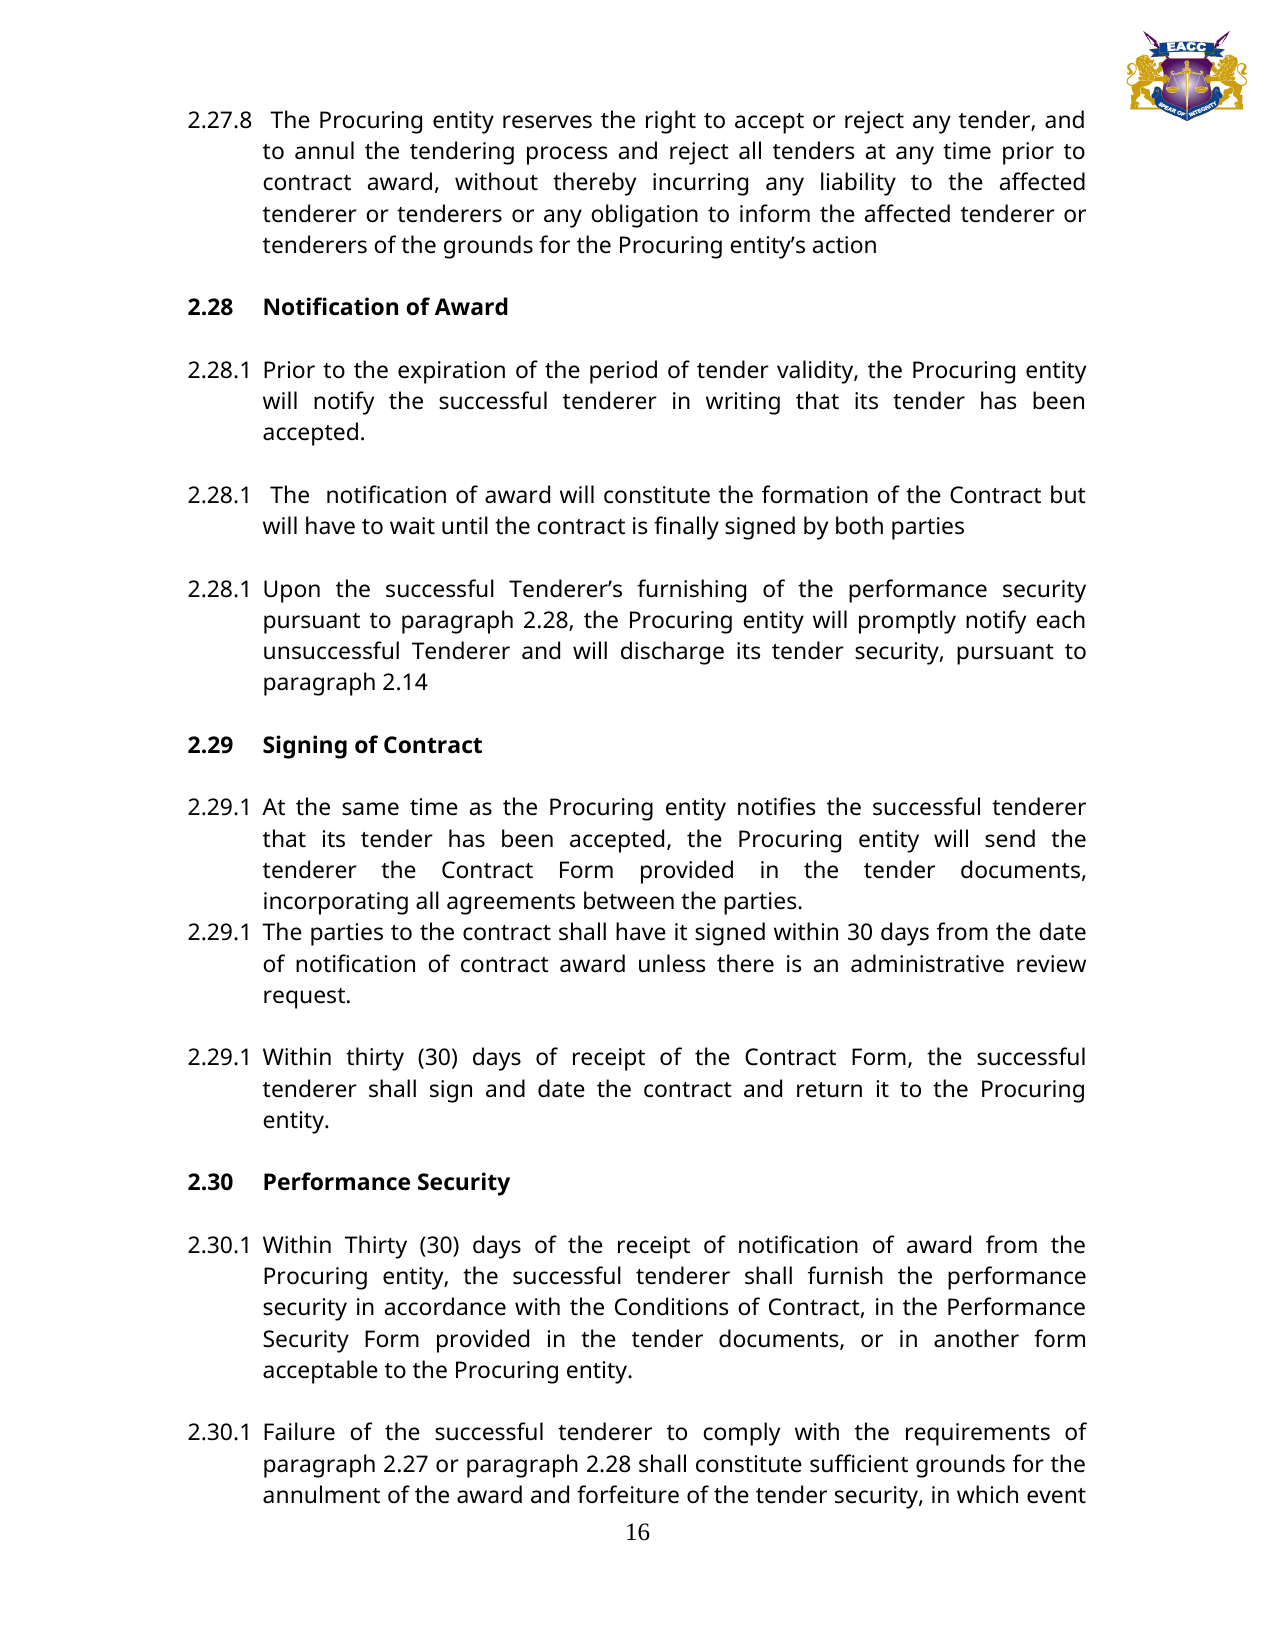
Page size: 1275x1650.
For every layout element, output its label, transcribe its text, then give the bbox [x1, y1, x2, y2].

list Upon the successful Tenderer’s furnishing of the performance security pursuant to paragraph 2.28, the Procuring entity will promptly notify each unsuccessful Tenderer and will discharge its tender security, pursuant to paragraph 2.14 [187, 572, 1087, 697]
subtitle 2.30 Performance Security [187, 1166, 1087, 1197]
list Within thirty (30) days of receipt of the Contract Form, the successful tenderer shall sign and date the contract and return it to the Procuring entity. [187, 1041, 1087, 1135]
list The notification of award will constitute the formation of the Contract but will have to wait until the contract is finally signed by both parties [187, 479, 1087, 541]
list Prior to the expiration of the period of tender validity, the Procuring entity will notify the successful tenderer in writing that its tender has been accepted. [187, 354, 1087, 447]
list At the same time as the Procuring entity notifies the successful tenderer that its tender has been accepted, the Procuring entity will send the tenderer the Contract Form provided in the tender documents, incorporating all agreements between the parties. [187, 791, 1087, 916]
subtitle 2.29 Signing of Contract [187, 729, 1087, 760]
list The parties to the contract shall have it signed within 30 days from the date of notification of contract award unless there is an administrative review request. [187, 916, 1087, 1010]
subtitle 2.28 Notification of Award [187, 291, 1087, 322]
picture [1126, 31, 1247, 121]
list The Procuring entity reserves the right to accept or reject any tender, and to annul the tendering process and reject all tenders at any time prior to contract award, without thereby incurring any liability to the affected tenderer or tenderers or any obligation to inform the affected tenderer or tenderers of the grounds for the Procuring entity’s action [187, 104, 1087, 260]
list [187, 1416, 1087, 1510]
list Within Thirty (30) days of the receipt of notification of award from the Procuring entity, the successful tenderer shall furnish the performance security in accordance with the Conditions of Contract, in the Performance Security Form provided in the tender documents, or in another form acceptable to the Procuring entity. [187, 1229, 1087, 1385]
